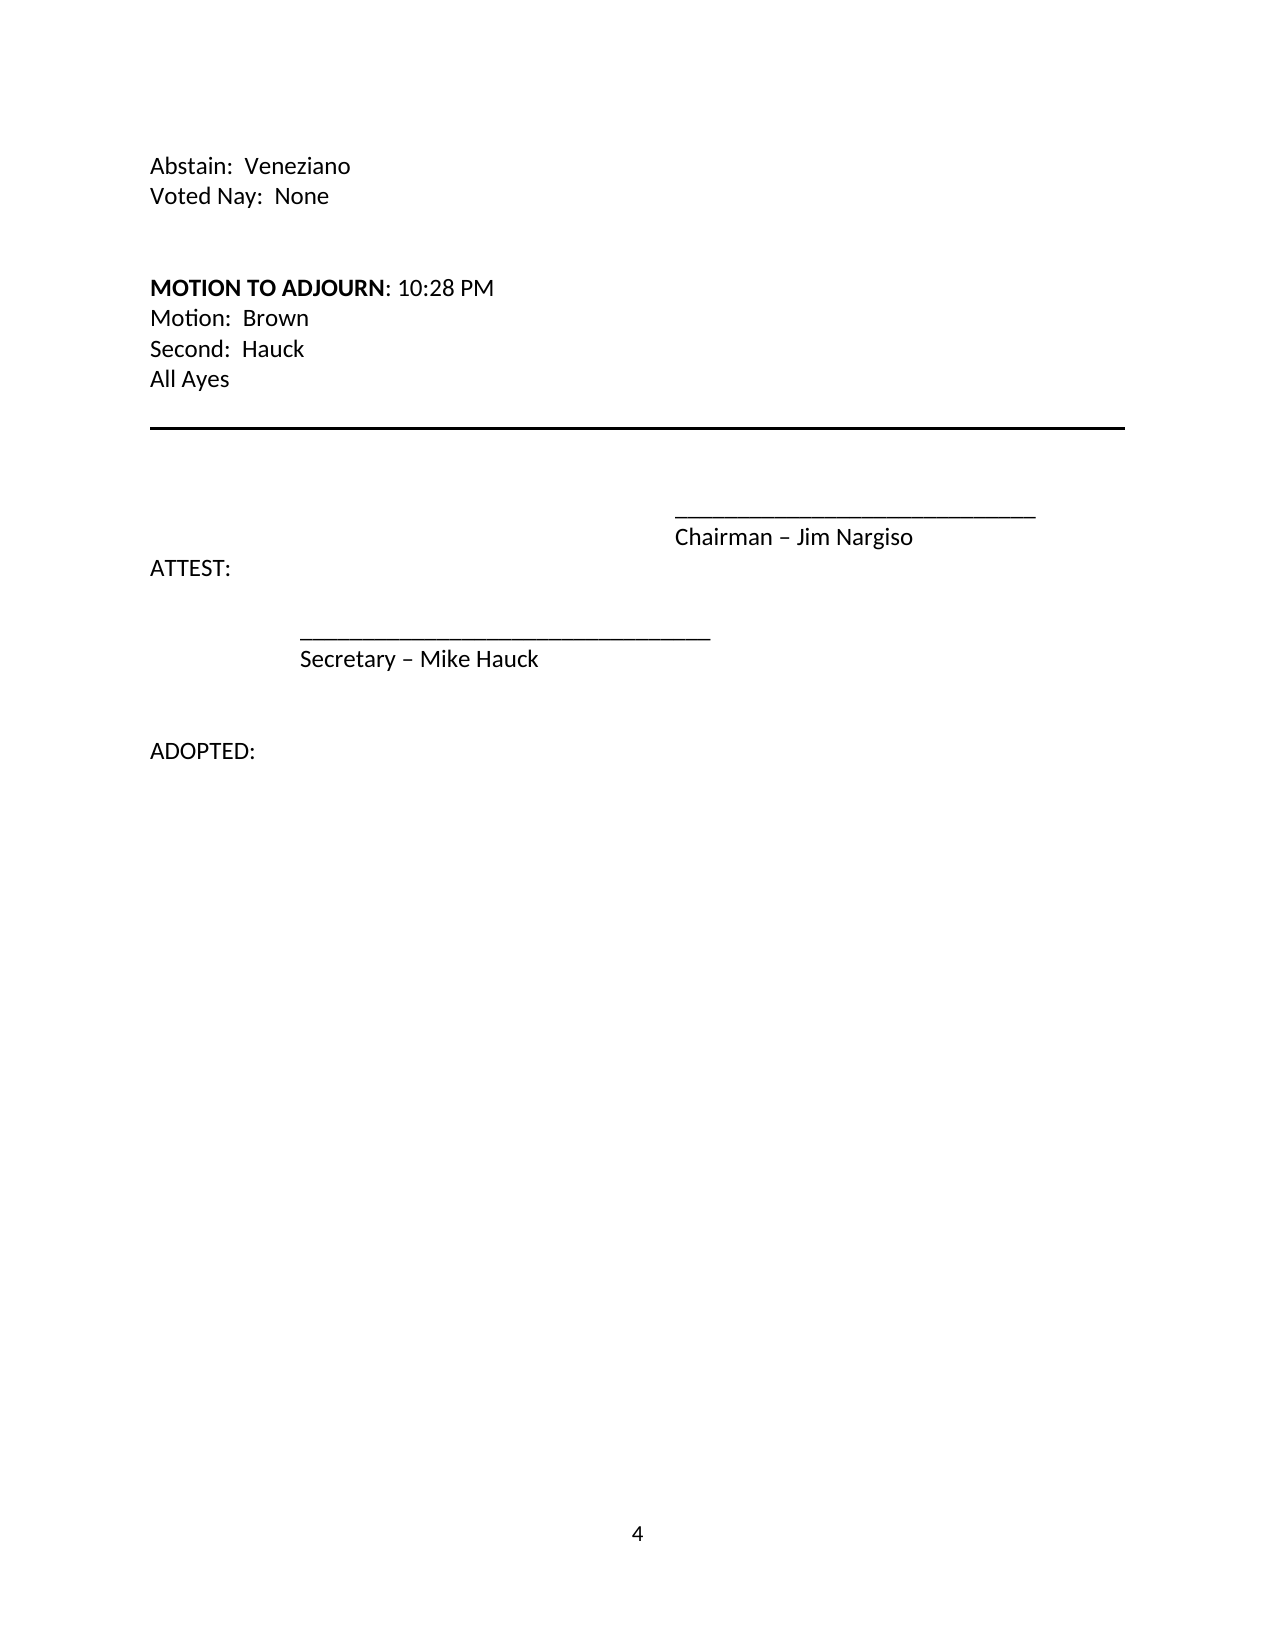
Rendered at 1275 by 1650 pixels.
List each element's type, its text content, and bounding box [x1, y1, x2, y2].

text Motion: Brown [150, 303, 1125, 333]
text MOTION TO ADJOURN: 10:28 PM [150, 272, 1125, 303]
text ADOPTED: [150, 735, 1125, 766]
text ATTEST: [150, 552, 1125, 582]
text _____________________________ [150, 491, 1125, 521]
text Abstain: Veneziano [150, 150, 1125, 181]
text _________________________________ [150, 613, 1125, 643]
text Second: Hauck [150, 333, 1125, 364]
text All Ayes [150, 364, 1125, 394]
text Secretary – Mike Hauck [150, 643, 1125, 674]
text Chairman – Jim Nargiso [150, 521, 1125, 552]
text Voted Nay: None [150, 181, 1125, 211]
